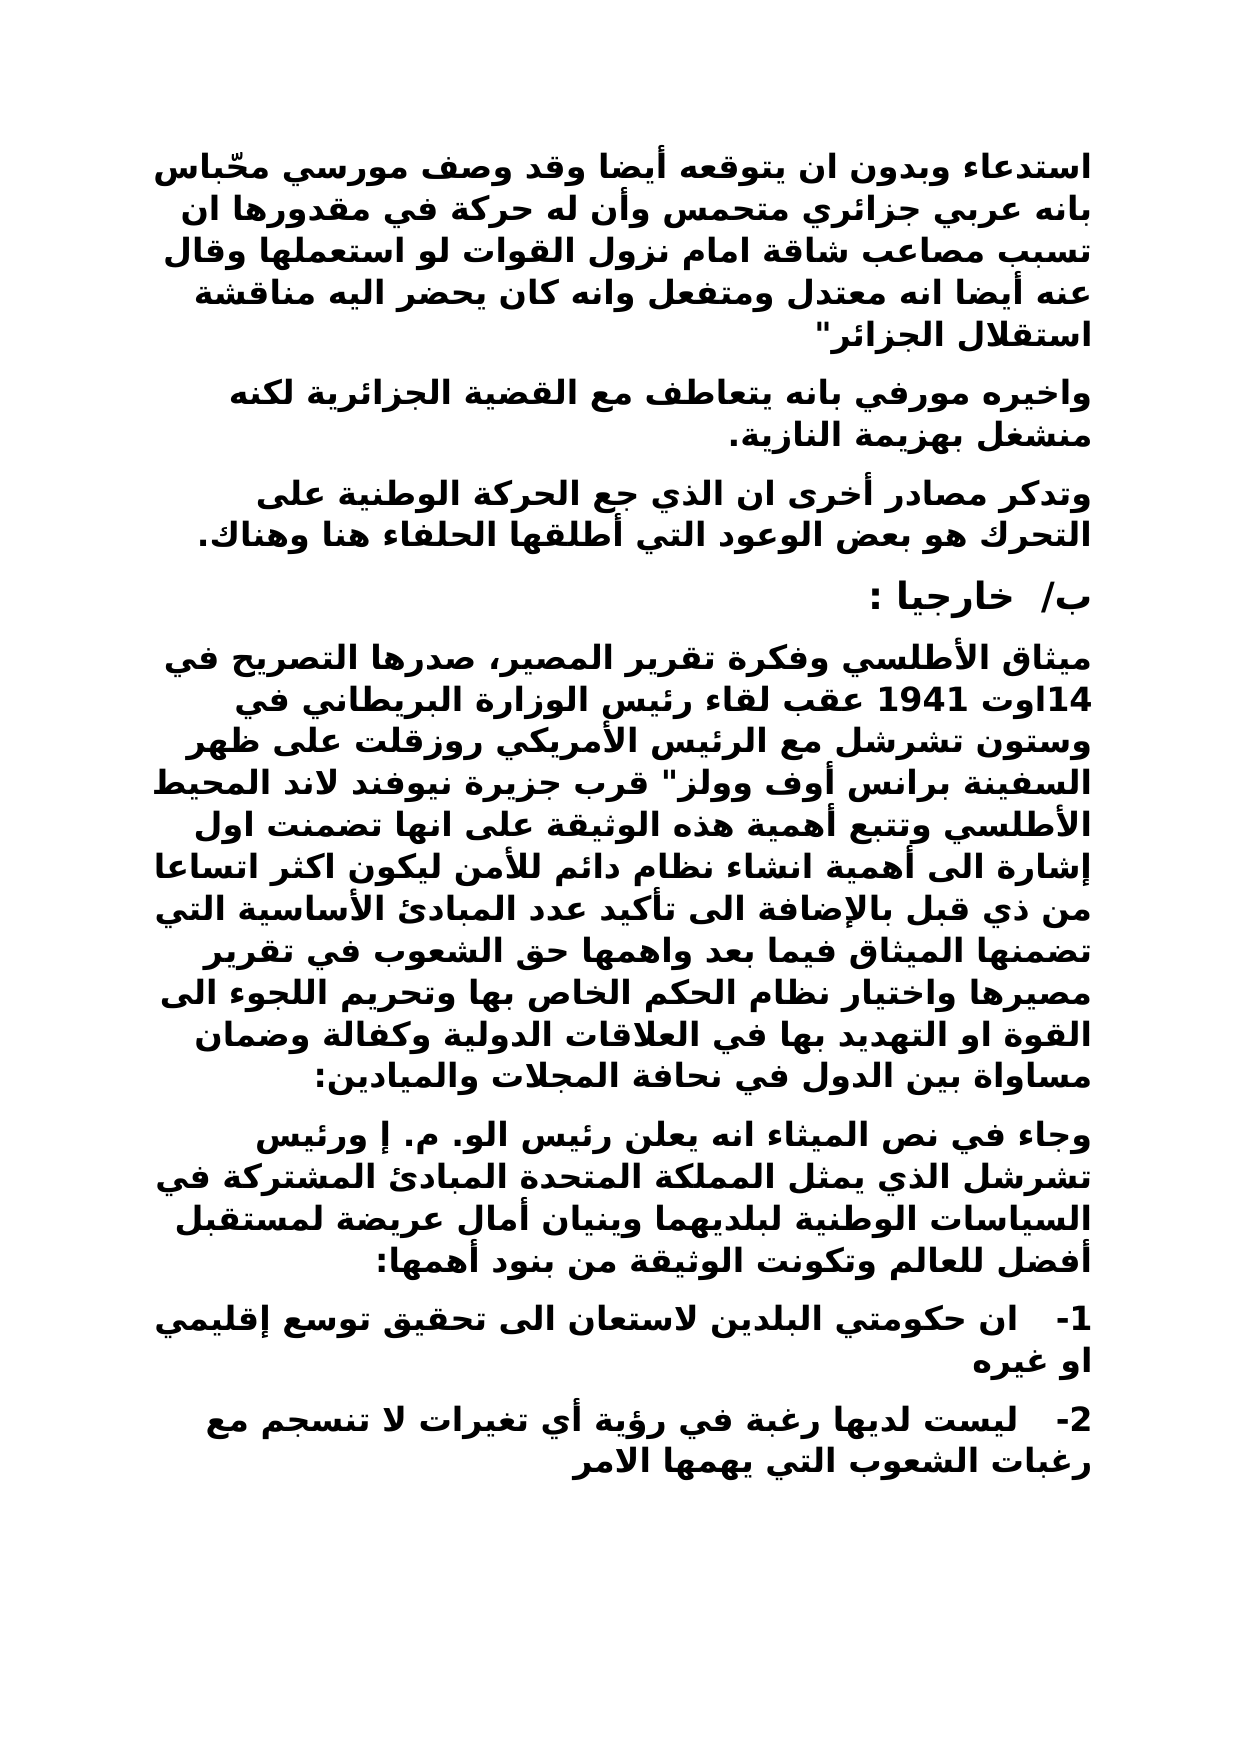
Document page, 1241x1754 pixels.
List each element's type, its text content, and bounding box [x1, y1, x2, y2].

text واخيره مورفي بانه يتعاطف مع القضية الجزائرية لكنه منشغل بهزيمة النازية. [148, 374, 1093, 454]
text ميثاق الأطلسي وفكرة تقرير المصير، صدرها التصريح في 14اوت 1941 عقب لقاء رئيس الوزارة البريطاني في وستون تشرشل مع الرئيس الأمريكي روزقلت على ظهر السفينة برانس أوف وولز" قرب جزيرة نيوفند لاند المحيط الأطلسي وتتبع أهمية هذه الوثيقة على انها تضمنت اول إشارة الى أهمية انشاء نظام دائم للأمن ليكون اكثر اتساعا من ذي قبل بالإضافة الى تأكيد عدد المبادئ الأساسية التي تضمنها الميثاق فيما بعد واهمها حق الشعوب في تقرير مصيرها واختيار نظام الحكم الخاص بها وتحريم اللجوء الى القوة او التهديد بها في العلاقات الدولية وكفالة وضمان مساواة بين الدول في نحافة المجلات والميادين: [148, 638, 1093, 1096]
text ب/ خارجيا : [148, 574, 1093, 618]
text 2- ليست لديها رغبة في رؤية أي تغيرات لا تنسجم مع رغبات الشعوب التي يهمها الامر [148, 1400, 1093, 1481]
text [148, 148, 1093, 354]
text وتدكر مصادر أخرى ان الذي جع الحركة الوطنية على التحرك هو بعض الوعود التي أطلقها الحلفاء هنا وهناك. [148, 474, 1093, 555]
text 1- ان حكومتي البلدين لاستعان الى تحقيق توسع إقليمي او غيره [148, 1300, 1093, 1380]
text وجاء في نص الميثاء انه يعلن رئيس الو. م. إ ورئيس تشرشل الذي يمثل المملكة المتحدة المبادئ المشتركة في السياسات الوطنية لبلديهما وينيان أمال عريضة لمستقبل أفضل للعالم وتكونت الوثيقة من بنود أهمها: [148, 1116, 1093, 1280]
